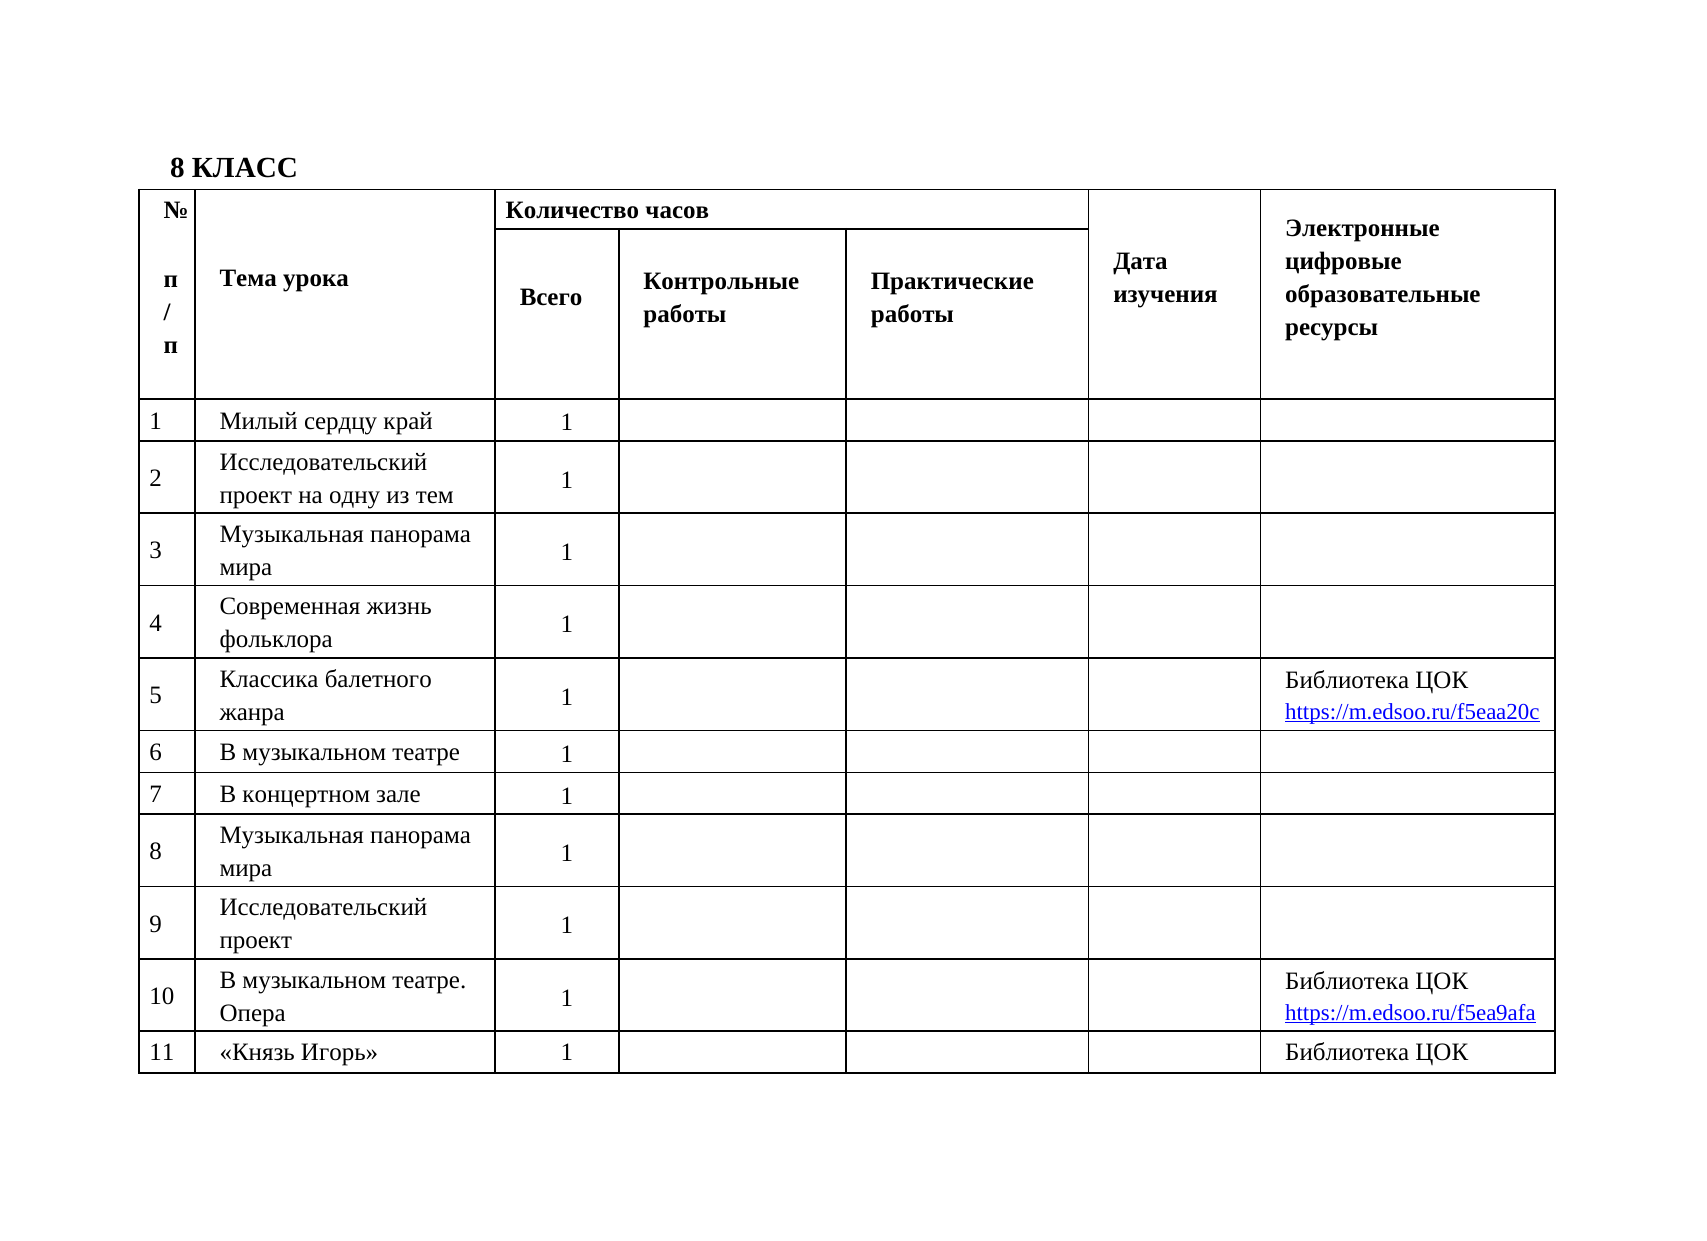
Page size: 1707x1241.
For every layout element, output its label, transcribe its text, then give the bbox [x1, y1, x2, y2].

table_cell [1089, 514, 1260, 585]
table_cell В музыкальном театре [196, 731, 494, 771]
table_cell Исследовательский проект на одну из тем [196, 442, 494, 512]
table_cell [1089, 1032, 1260, 1072]
table_cell [1261, 773, 1554, 813]
table_cell [620, 960, 845, 1030]
table_cell «Князь Игорь» [196, 1032, 494, 1072]
table_cell [620, 514, 845, 585]
table_cell 10 [140, 960, 194, 1030]
table_cell [620, 1032, 845, 1072]
table_cell Музыкальная панорама мира [196, 514, 494, 585]
table_cell [847, 887, 1088, 958]
table_cell [847, 815, 1088, 886]
table_cell 11 [140, 1032, 194, 1072]
table_cell [847, 960, 1088, 1030]
table_cell [1261, 815, 1554, 886]
table_header Электронные цифровые образовательные ресурсы [1261, 190, 1554, 398]
table_cell [1261, 887, 1554, 958]
table_header Количество часов [496, 190, 1088, 228]
table_cell [1089, 442, 1260, 512]
table_header Тема урока [196, 190, 494, 398]
table_cell 7 [140, 773, 194, 813]
table_cell 1 [140, 400, 194, 440]
table_cell 9 [140, 887, 194, 958]
table_cell 3 [140, 514, 194, 585]
table_cell [847, 514, 1088, 585]
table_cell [1261, 1032, 1554, 1072]
table_cell [1261, 586, 1554, 657]
table_cell Всего [496, 230, 618, 398]
table_cell 8 [140, 815, 194, 886]
table_cell Современная жизнь фольклора [196, 586, 494, 657]
table_cell [1089, 815, 1260, 886]
table_cell [847, 400, 1088, 440]
table_cell Музыкальная панорама мира [196, 815, 494, 886]
table_cell [847, 731, 1088, 771]
table_cell [1089, 731, 1260, 771]
table_cell [1261, 442, 1554, 512]
table_cell 4 [140, 586, 194, 657]
table_cell [847, 773, 1088, 813]
table_cell [1089, 586, 1260, 657]
table_cell 1 [496, 773, 618, 813]
table_cell [620, 400, 845, 440]
table_cell [847, 442, 1088, 512]
table_cell 1 [496, 659, 618, 729]
table_cell Милый сердцу край [196, 400, 494, 440]
table_header № п/п [140, 190, 194, 398]
table_cell Исследовательский проект [196, 887, 494, 958]
table_cell [620, 731, 845, 771]
table_cell [1089, 400, 1260, 440]
table_cell 6 [140, 731, 194, 771]
table_cell Практические работы [847, 230, 1088, 398]
table_cell [620, 659, 845, 729]
table_cell В музыкальном театре. Опера [196, 960, 494, 1030]
table_cell [1089, 773, 1260, 813]
table_cell В концертном зале [196, 773, 494, 813]
table_cell [847, 659, 1088, 729]
table_cell Контрольные работы [620, 230, 845, 398]
table_cell 5 [140, 659, 194, 729]
table_cell 1 [496, 442, 618, 512]
table_cell 2 [140, 442, 194, 512]
table_cell [1089, 887, 1260, 958]
table_cell [620, 586, 845, 657]
table_cell [620, 815, 845, 886]
table_cell [1261, 514, 1554, 585]
text 8 КЛАСС [162, 150, 1557, 183]
table_cell [1089, 960, 1260, 1030]
table_cell 1 [496, 1032, 618, 1072]
table_cell [620, 773, 845, 813]
table_cell 1 [496, 586, 618, 657]
table_cell [847, 1032, 1088, 1072]
table_cell 1 [496, 887, 618, 958]
table_cell 1 [496, 731, 618, 771]
table_cell [620, 442, 845, 512]
table_cell [1261, 400, 1554, 440]
table_cell [1261, 731, 1554, 771]
table_cell [1089, 659, 1260, 729]
table_cell 1 [496, 960, 618, 1030]
table_cell 1 [496, 815, 618, 886]
table_cell Библиотека ЦОК https://m.edsoo.ru/f5eaa20c [1261, 659, 1554, 729]
table_cell Классика балетного жанра [196, 659, 494, 729]
table_cell 1 [496, 514, 618, 585]
table_header Дата изучения [1089, 190, 1260, 398]
table_cell 1 [496, 400, 618, 440]
table_cell Библиотека ЦОК https://m.edsoo.ru/f5ea9afa [1261, 960, 1554, 1030]
table_cell [847, 586, 1088, 657]
table_cell [620, 887, 845, 958]
